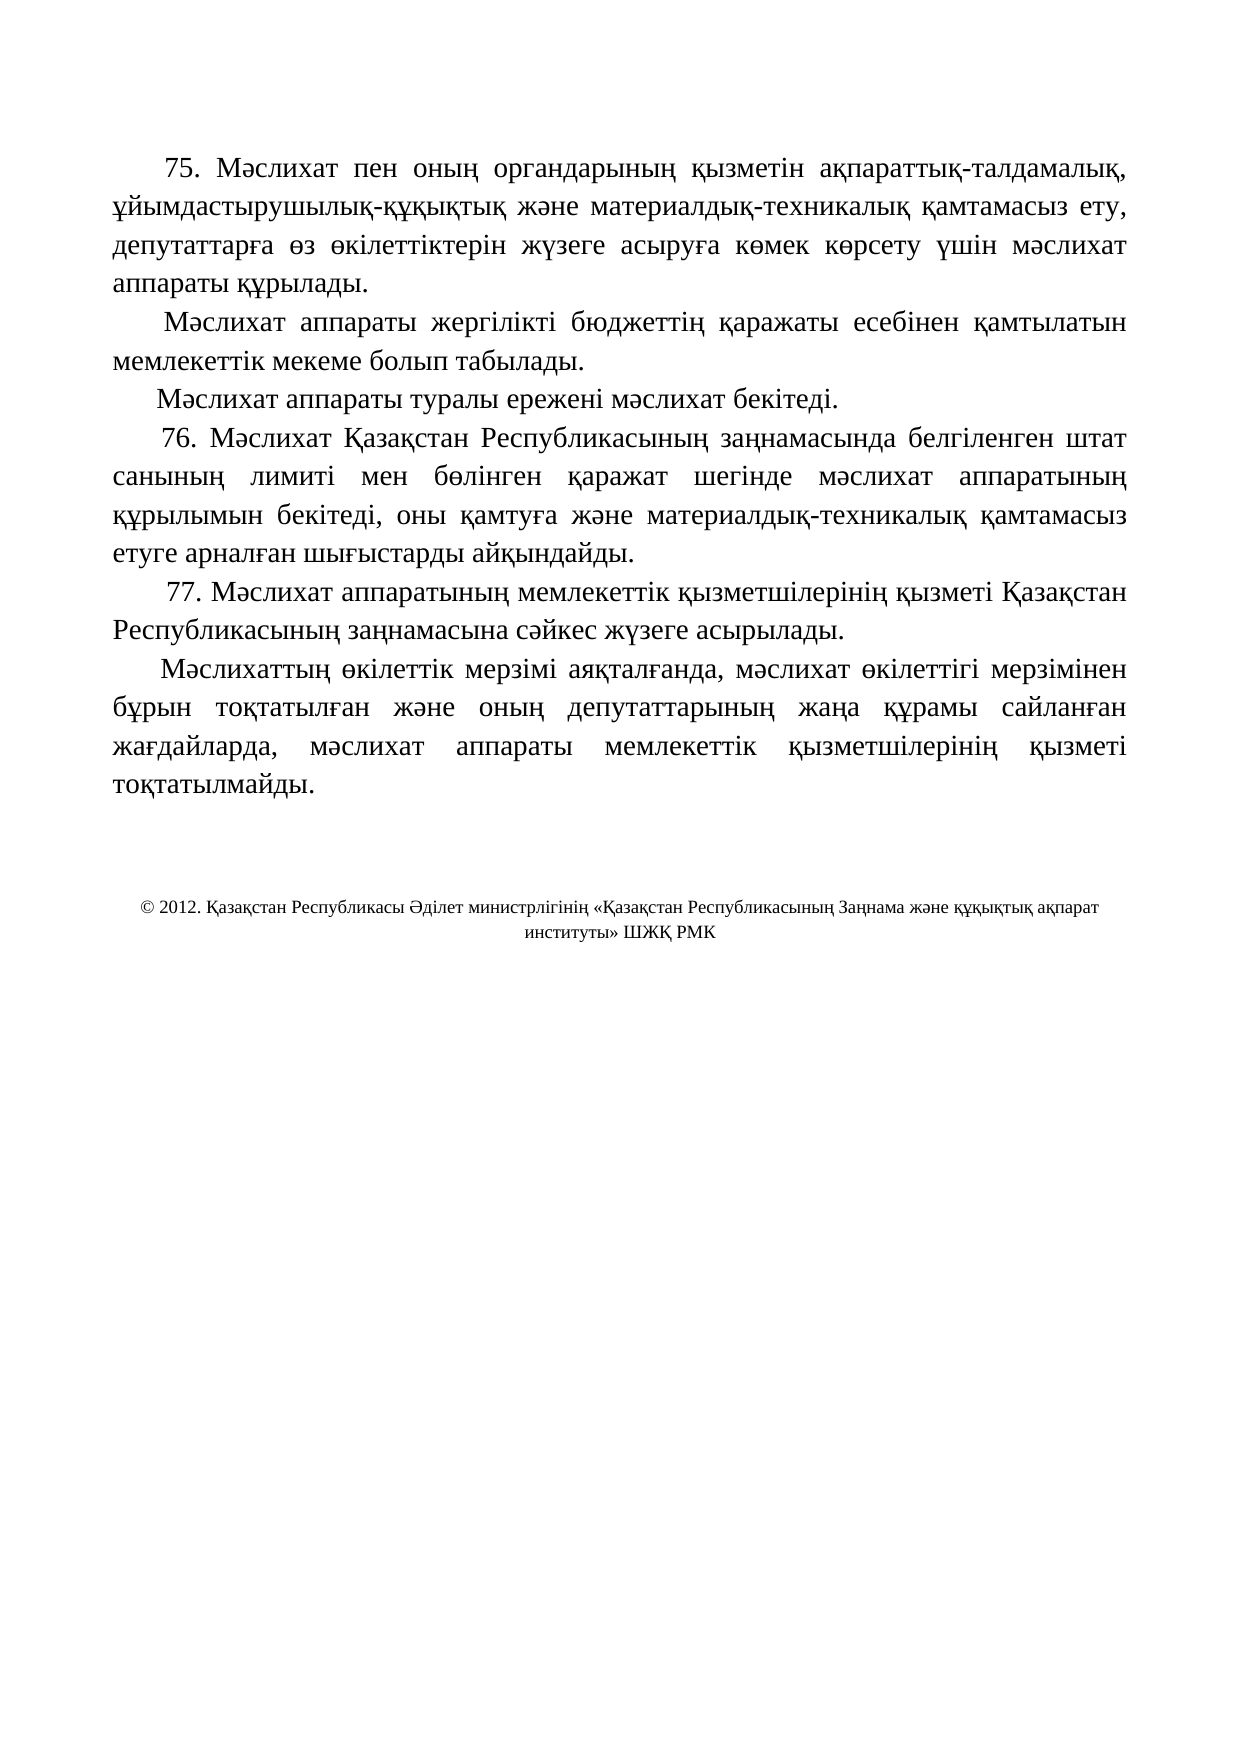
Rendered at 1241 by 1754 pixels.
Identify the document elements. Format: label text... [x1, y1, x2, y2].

text © 2012. Қазақстан Республикасы Әділет министрлігінің «Қазақстан Республикасының Заңнама және құқықтық ақпарат институты» ШЖҚ РМК [112, 896, 1128, 942]
text 76. Мәслихат Қазақстан Республикасының заңнамасында белгіленген штат санының лимиті мен бөлінген қаражат шегінде мәслихат аппаратының құрылымын бекітеді, оны қамтуға және материалдық-техникалық қамтамасыз етуге арналған шығыстарды айқындайды. [112, 420, 1128, 569]
text Мәслихат аппараты туралы ережені мәслихат бекітеді. [112, 381, 1128, 415]
text 77. Мәслихат аппаратының мемлекеттік қызметшілерінің қызметі Қазақстан Республикасының заңнамасына сәйкес жүзеге асырылады. [112, 574, 1128, 646]
text Мәслихат аппараты жергілікті бюджеттің қаражаты есебінен қамтылатын мемлекеттік мекеме болып табылады. [112, 304, 1128, 376]
text Мәслихаттың өкілеттік мерзімі аяқталғанда, мәслихат өкілеттігі мерзімінен бұрын тоқтатылған және оның депутаттарының жаңа құрамы сайланған жағдайларда, мәслихат аппараты мемлекеттік қызметшілерінің қызметі тоқтатылмайды. [112, 651, 1128, 800]
text 75. Мәслихат пен оның органдарының қызметін ақпараттық-талдамалық, ұйымдастырушылық-құқықтық және материалдық-техникалық қамтамасыз ету, депутаттарға өз өкілеттіктерін жүзеге асыруға көмек көрсету үшін мәслихат аппараты құрылады. [112, 150, 1128, 299]
